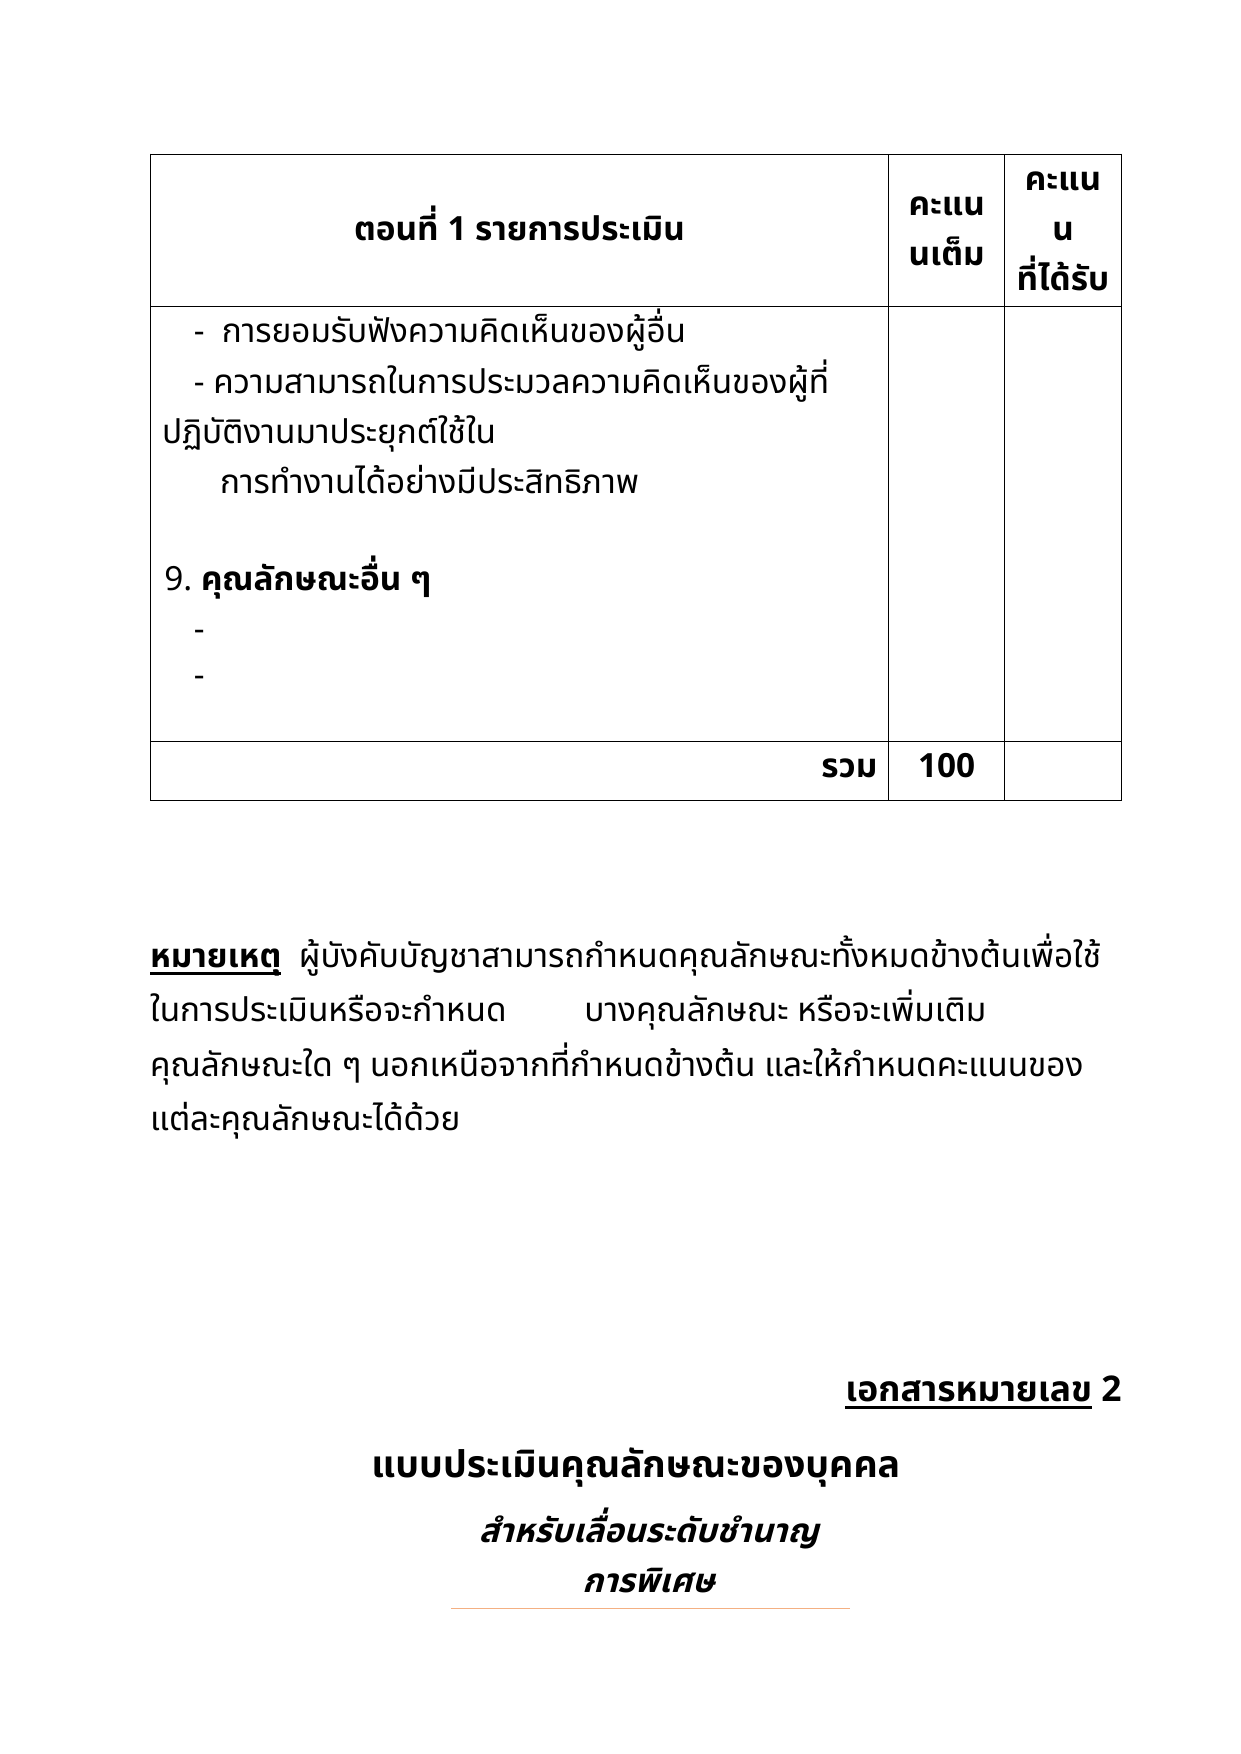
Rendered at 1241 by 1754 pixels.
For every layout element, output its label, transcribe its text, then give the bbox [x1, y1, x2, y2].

table_header คะแนนเต็ม [889, 155, 1004, 306]
table_header ตอนที่ 1 รายการประเมิน [151, 155, 888, 306]
table_header สำหรับเลื่อนระดับชำนาญการพิเศษ [451, 1507, 850, 1608]
text เอกสารหมายเลข 2 [150, 1363, 1121, 1417]
table_header คะแนน ที่ได้รับ [1005, 155, 1121, 306]
table_cell รวม [151, 742, 888, 800]
table_cell [1005, 742, 1121, 800]
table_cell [151, 307, 888, 741]
text แบบประเมินคุณลักษณะของบุคคล [150, 1438, 1121, 1494]
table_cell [889, 307, 1004, 741]
text หมายเหตุ ผู้บังคับบัญชาสามารถกำหนดคุณลักษณะทั้งหมดข้างต้นเพื่อใช้ในการประเมินหรือจะกำหนด บางคุณลักษณะ หรือจะเพิ่มเติมคุณลักษณะใด ๆ นอกเหนือจากที่กำหนดข้างต้น และให้กำหนดคะแนนของแต่ละคุณลักษณะได้ด้วย [150, 932, 1121, 1146]
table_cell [1005, 307, 1121, 741]
table_cell 100 [889, 742, 1004, 800]
